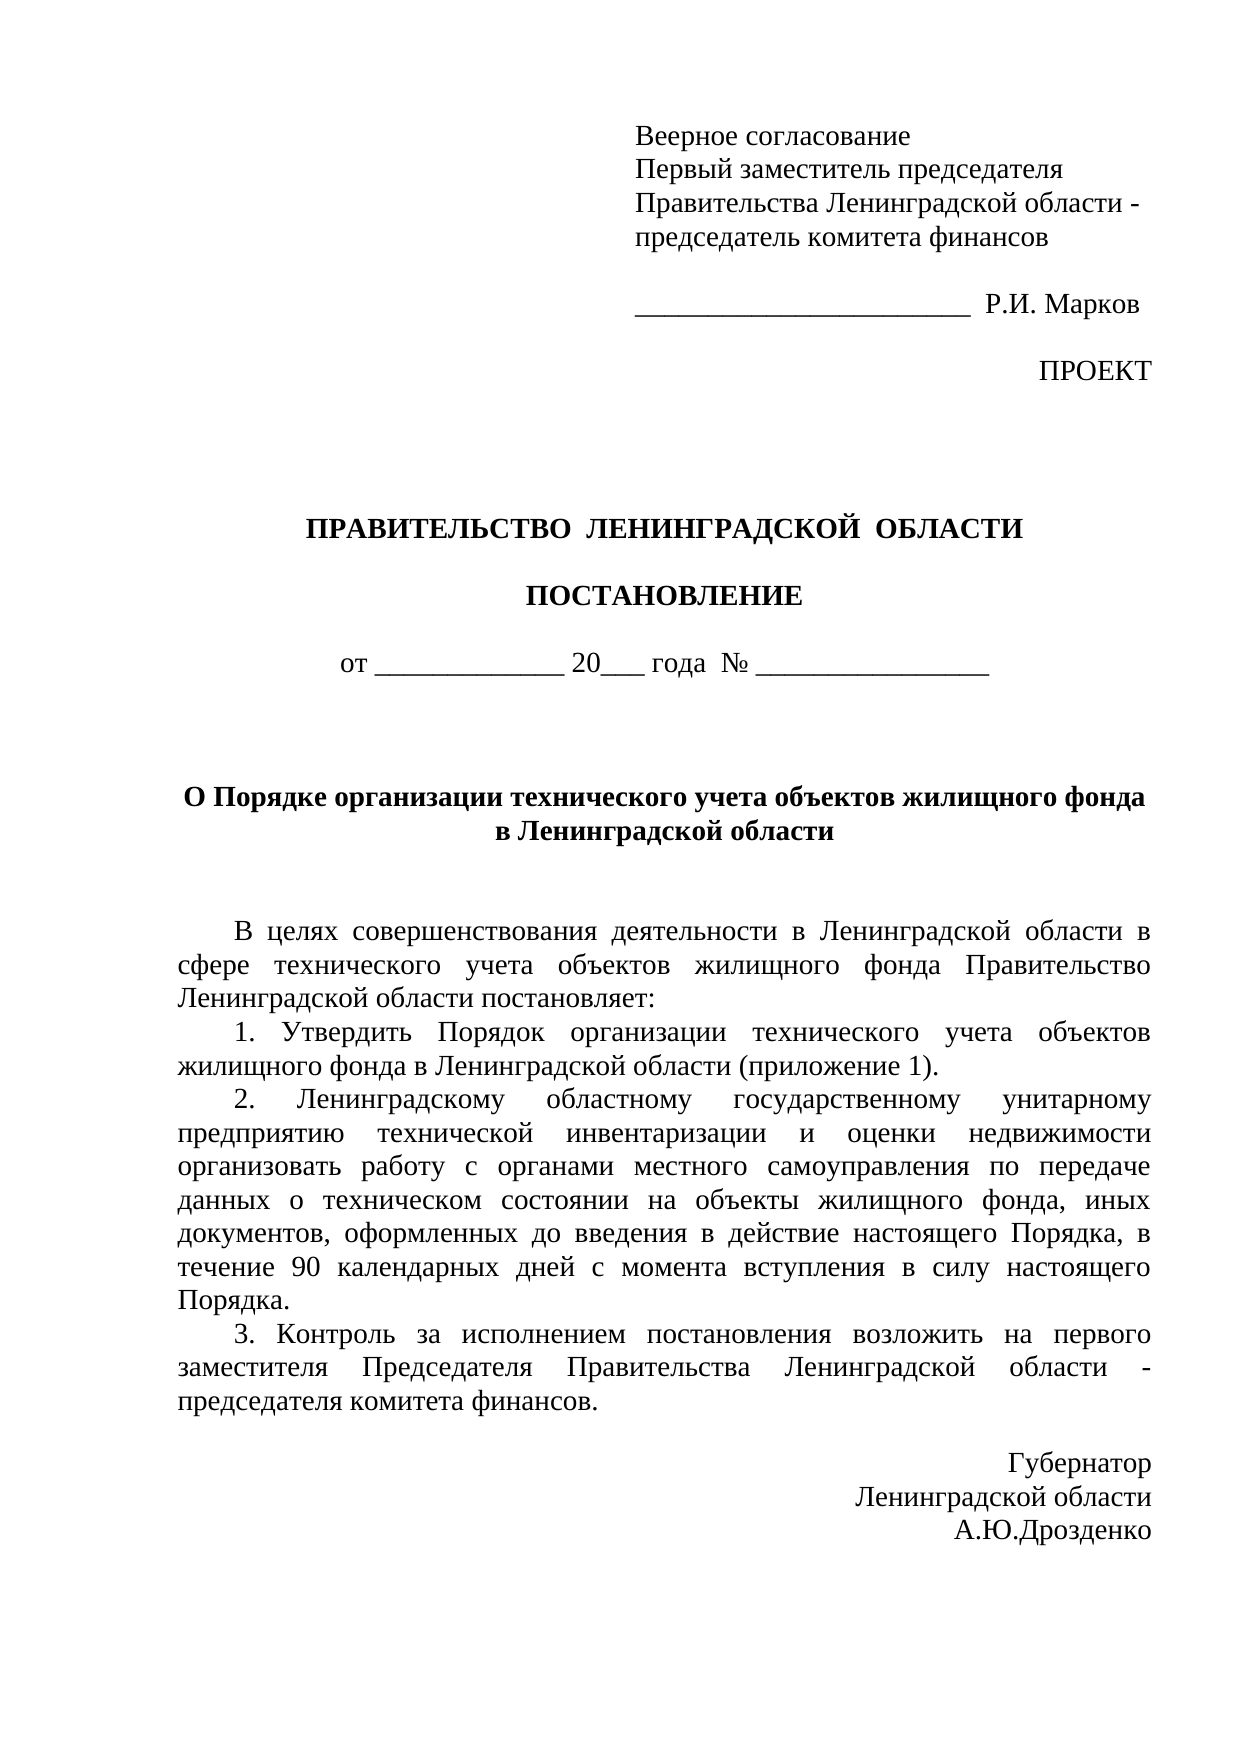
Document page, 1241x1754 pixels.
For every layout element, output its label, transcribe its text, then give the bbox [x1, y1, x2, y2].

text 2. Ленинградскому областному государственному унитарному предприятию технической инвентаризации и оценки недвижимости организовать работу с органами местного самоуправления по передаче данных о техническом состоянии на объекты жилищного фонда, иных документов, оформленных до введения в действие настоящего Порядка, в течение 90 календарных дней с момента вступления в силу настоящего Порядка. [177, 1081, 1152, 1316]
text председатель комитета финансов [635, 219, 1152, 252]
title О Порядке организации технического учета объектов жилищного фонда в Ленинградской области [177, 779, 1152, 846]
text Правительства Ленинградской области - [635, 185, 1152, 219]
text Веерное согласование [635, 118, 1152, 152]
text от _____________ 20___ года № ________________ [177, 645, 1152, 679]
text Первый заместитель председателя [635, 152, 1152, 185]
text _______________________ Р.И. Марков [635, 286, 1152, 319]
text А.Ю.Дрозденко [177, 1512, 1152, 1546]
text ПРОЕКТ [177, 353, 1152, 386]
text ПОСТАНОВЛЕНИЕ [177, 578, 1152, 612]
text 1. Утвердить Порядок организации технического учета объектов жилищного фонда в Ленинградской области (приложение 1). [177, 1014, 1152, 1081]
text ПРАВИТЕЛЬСТВО ЛЕНИНГРАДСКОЙ ОБЛАСТИ [177, 511, 1152, 544]
text В целях совершенствования деятельности в Ленинградской области в сфере технического учета объектов жилищного фонда Правительство Ленинградской области постановляет: [177, 913, 1152, 1014]
text Ленинградской области [177, 1479, 1152, 1512]
text Губернатор [177, 1445, 1152, 1479]
text 3. Контроль за исполнением постановления возложить на первого заместителя Председателя Правительства Ленинградской области - председателя комитета финансов. [177, 1316, 1152, 1417]
